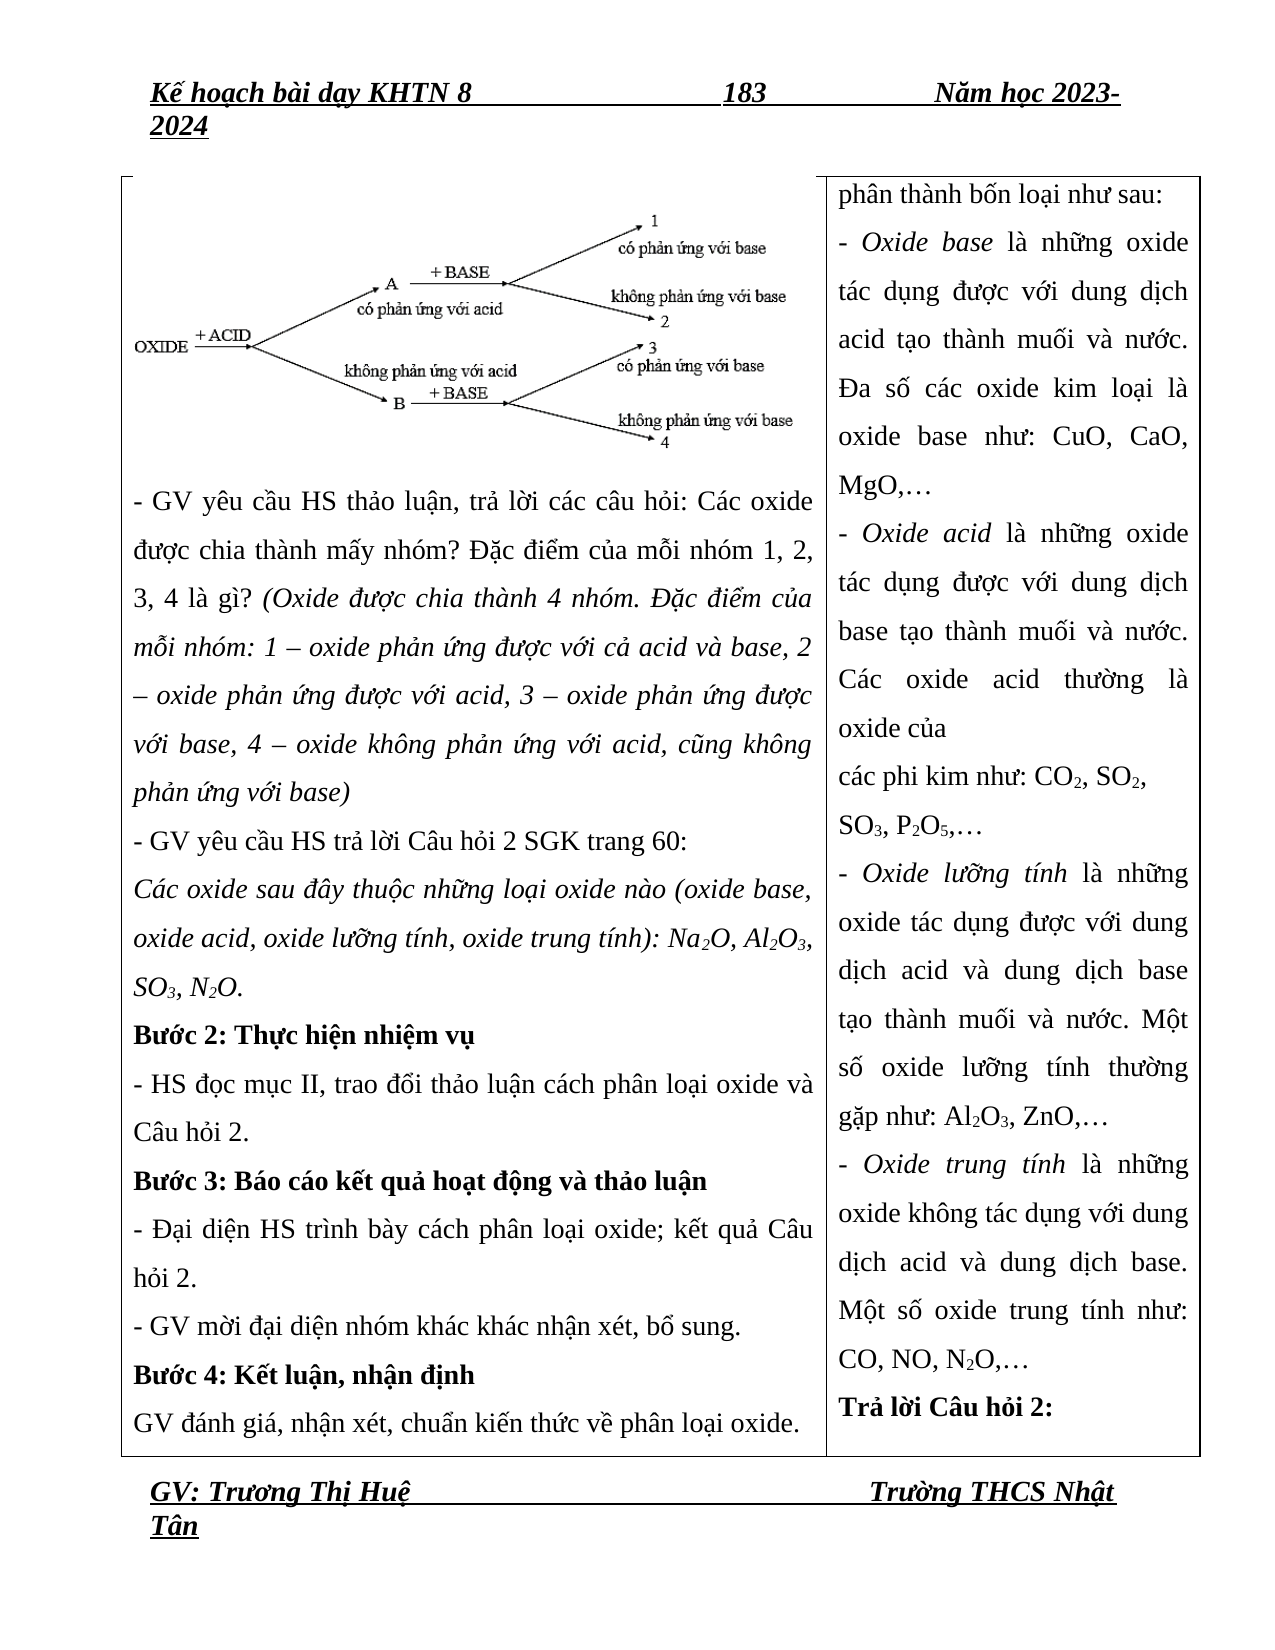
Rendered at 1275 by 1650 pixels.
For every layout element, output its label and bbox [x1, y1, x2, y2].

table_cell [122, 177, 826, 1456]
picture [133, 176, 816, 467]
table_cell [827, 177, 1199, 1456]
